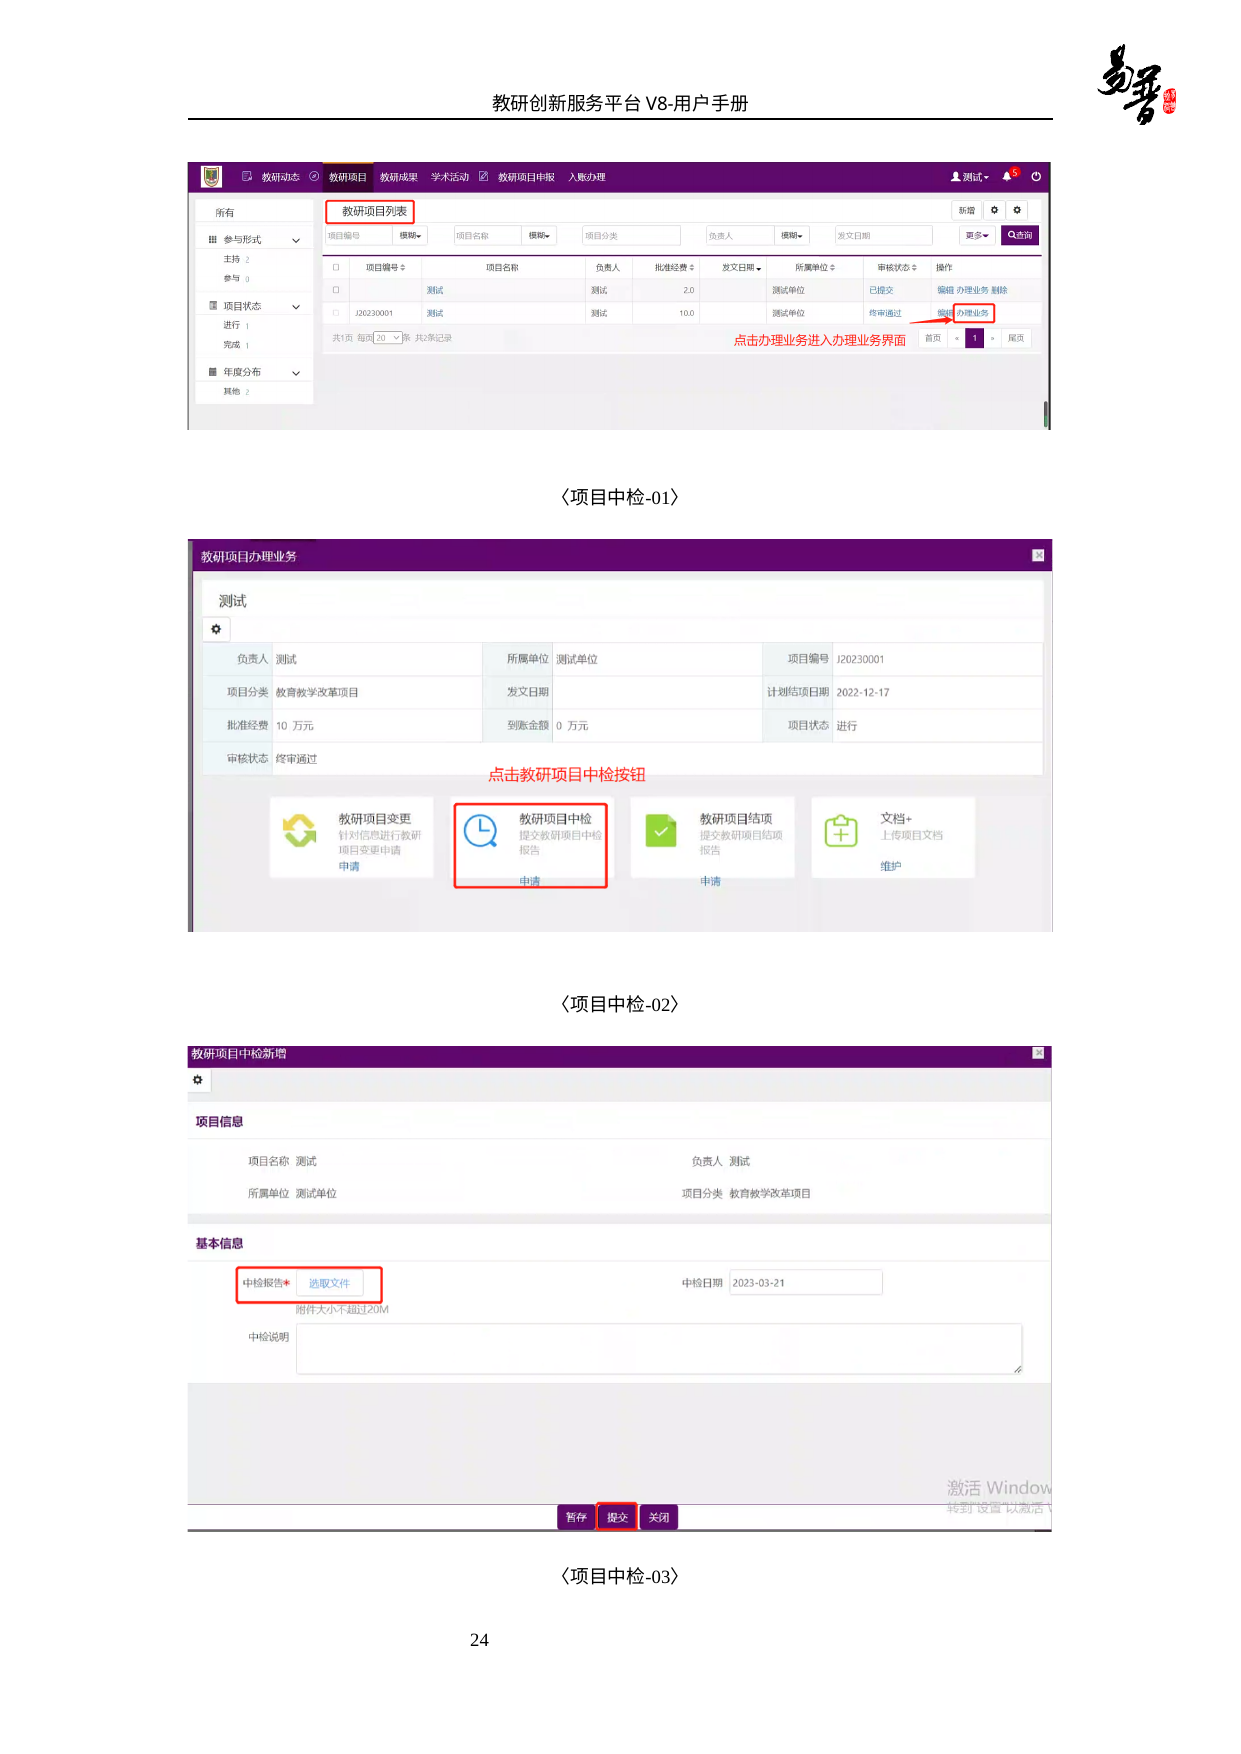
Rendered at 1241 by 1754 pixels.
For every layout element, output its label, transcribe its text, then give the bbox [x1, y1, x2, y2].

text 〈项目中检-01〉 [187, 480, 1053, 512]
picture [187, 1046, 1052, 1532]
text 〈项目中检-03〉 [187, 1559, 1053, 1592]
picture [1097, 43, 1176, 125]
picture [187, 162, 1051, 430]
text 〈项目中检-02〉 [187, 987, 1053, 1019]
picture [187, 539, 1053, 932]
